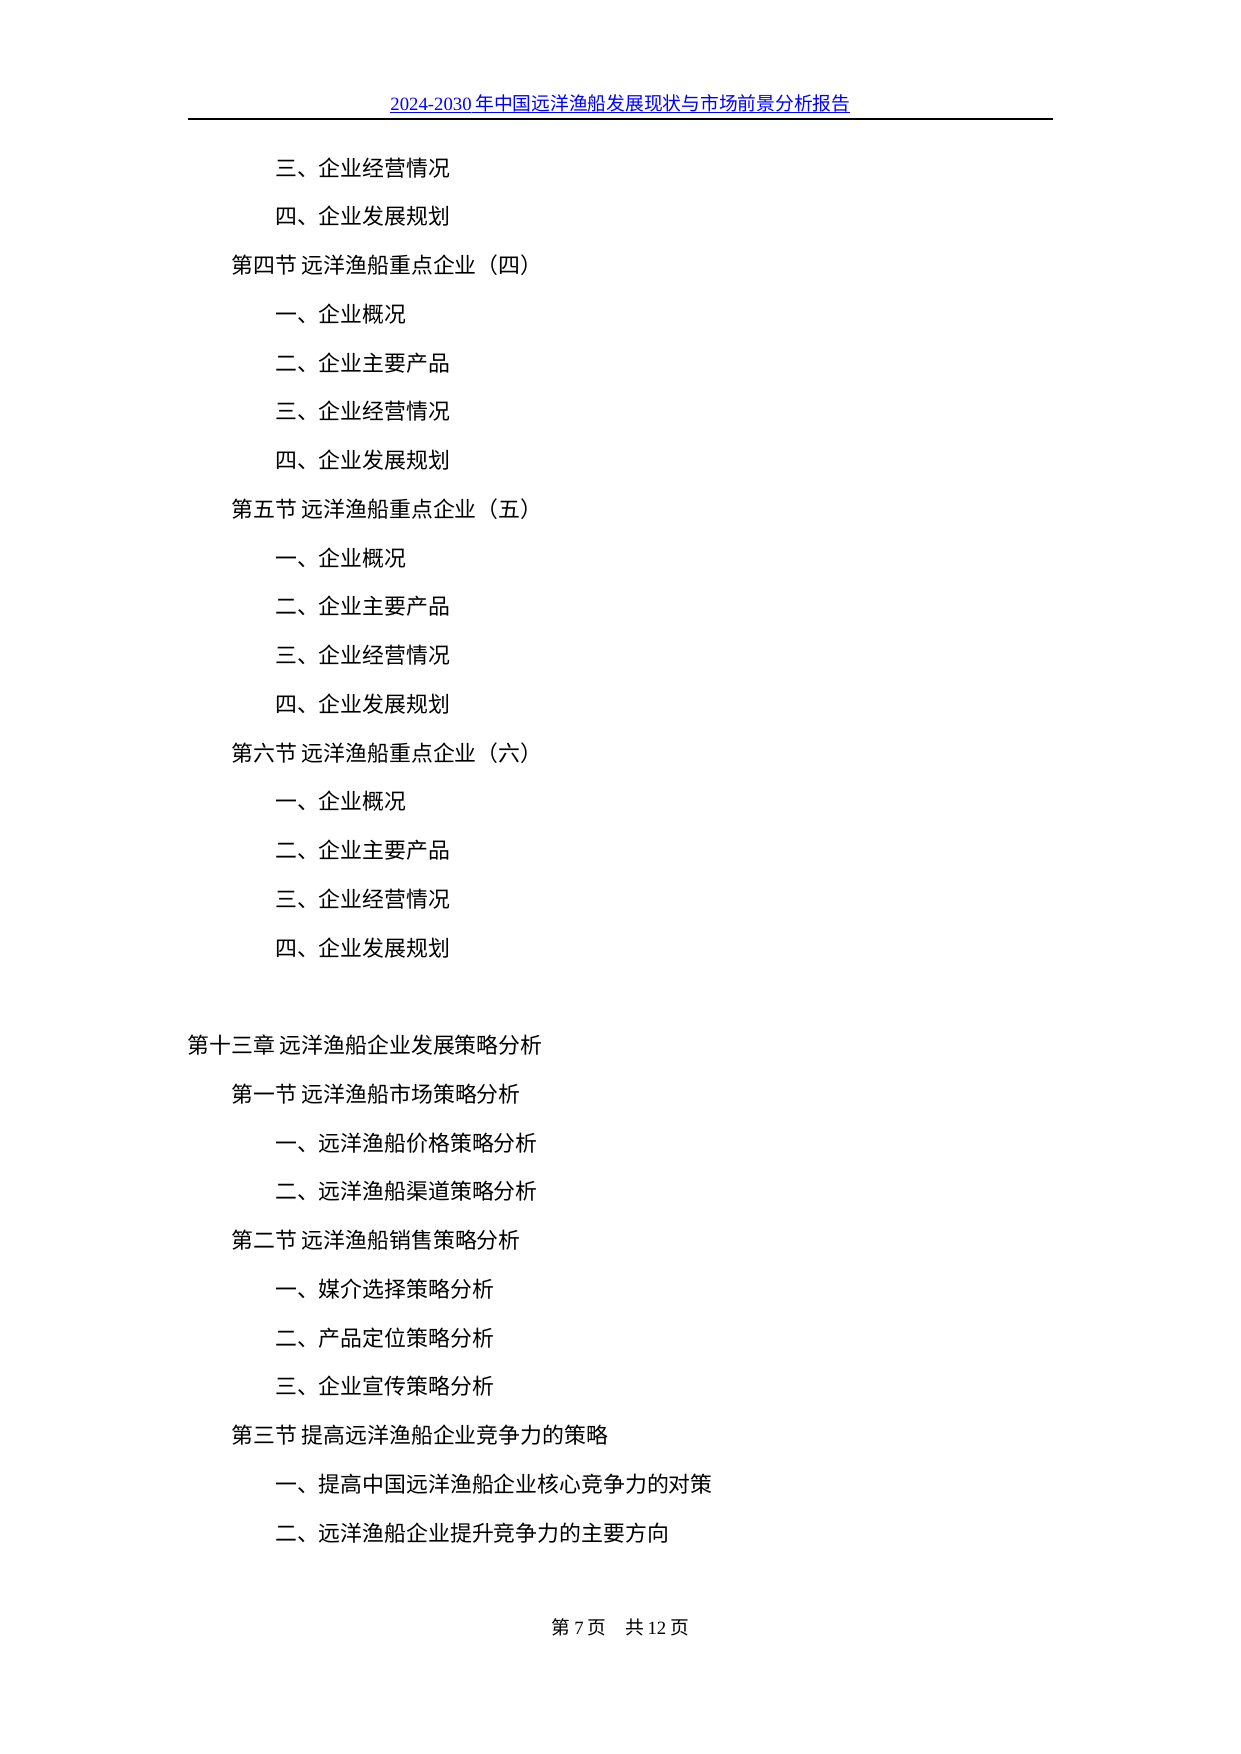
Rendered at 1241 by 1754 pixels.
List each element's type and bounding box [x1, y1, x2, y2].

text [187, 150, 1053, 1548]
